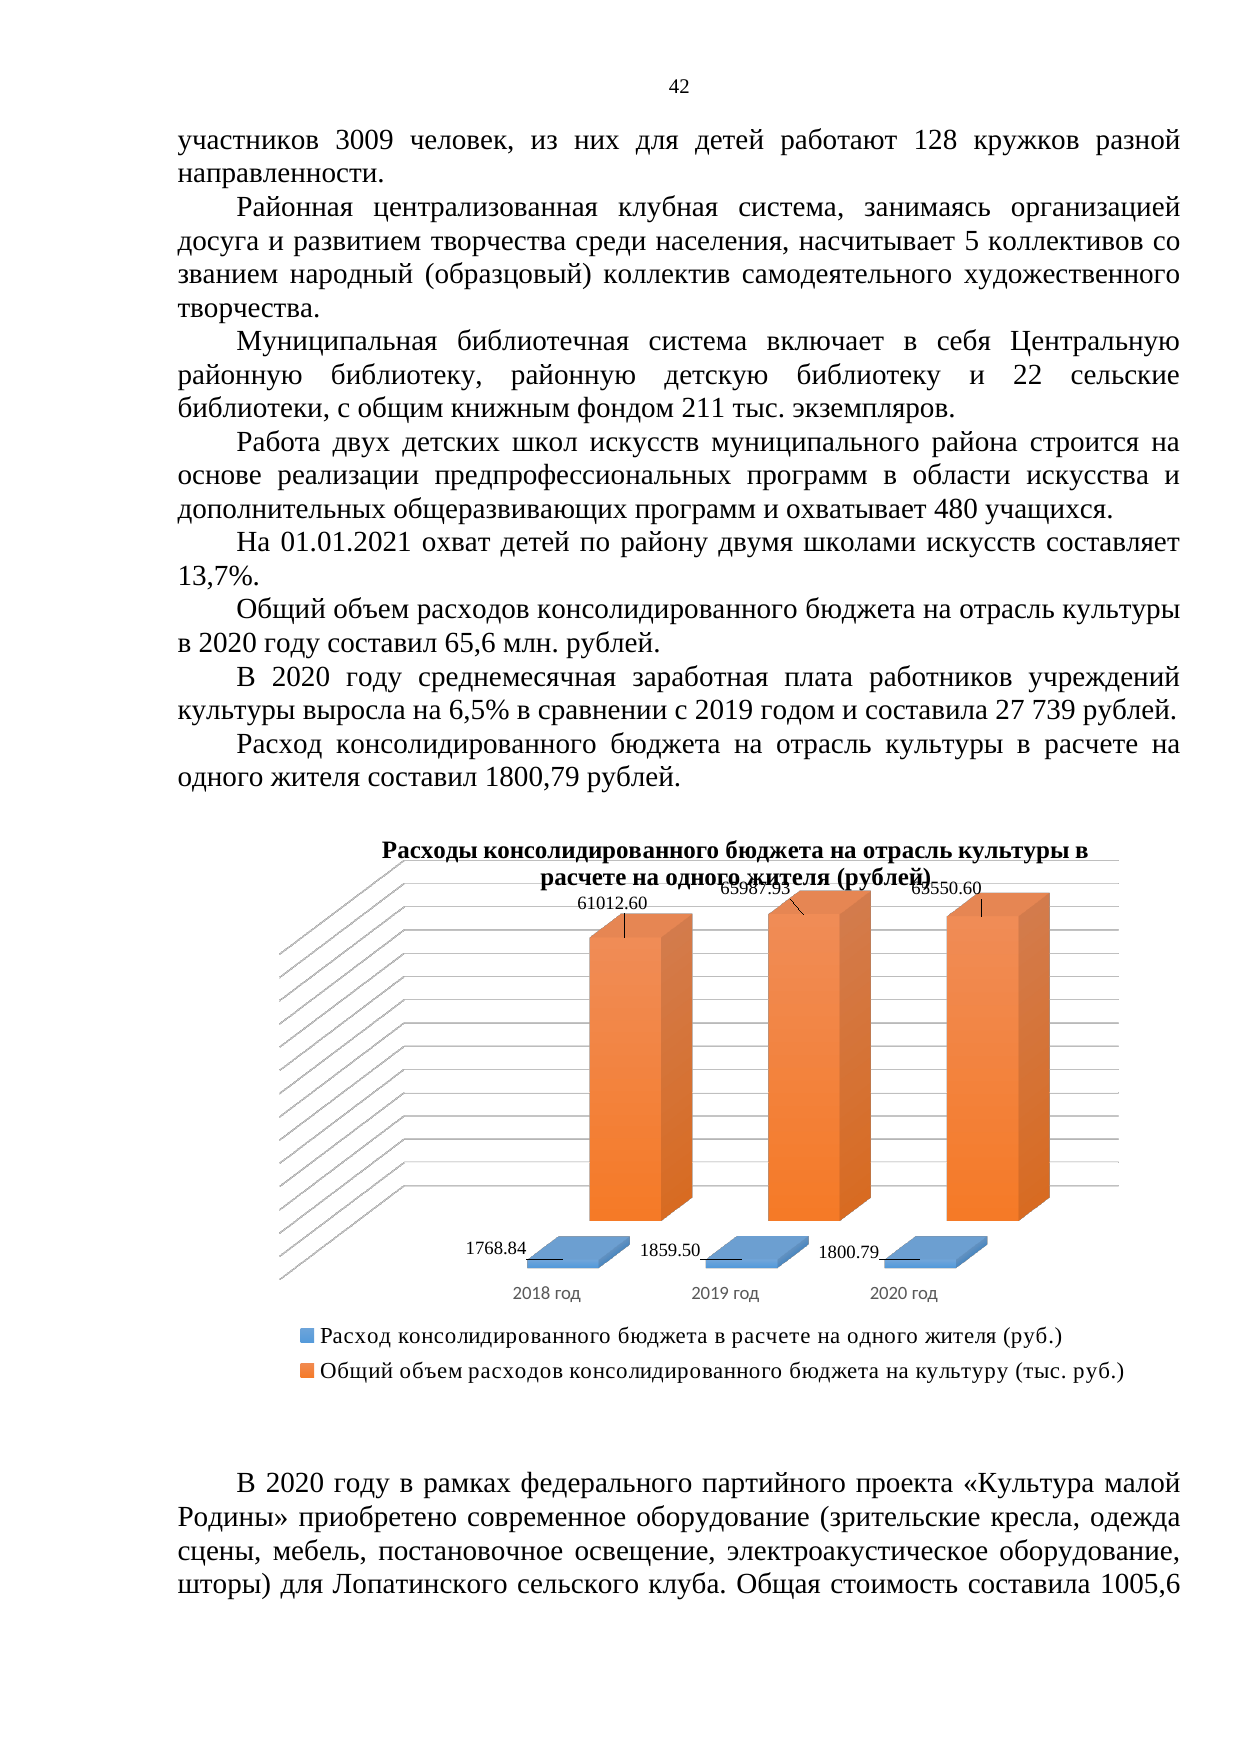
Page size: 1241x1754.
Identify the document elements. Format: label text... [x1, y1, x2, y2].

text В 2020 году среднемесячная заработная плата работников учреждений культуры выросла на 6,5% в сравнении с 2019 годом и составила 27 739 рублей. [177, 659, 1181, 726]
text Районная централизованная клубная система, занимаясь организацией досуга и развитием творчества среди населения, насчитывает 5 коллективов со званием народный (образцовый) коллектив самодеятельного художественного творчества. [177, 189, 1181, 323]
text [177, 1466, 1181, 1600]
text Работа двух детских школ искусств муниципального района строится на основе реализации предпрофессиональных программ в области искусства и дополнительных общеразвивающих программ и охватывает 480 учащихся. [177, 424, 1181, 524]
text На 01.01.2021 охват детей по району двумя школами искусств составляет 13,7%. [177, 524, 1181, 592]
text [177, 122, 1181, 189]
text Муниципальная библиотечная система включает в себя Центральную районную библиотеку, районную детскую библиотеку и 22 сельские библиотеки, с общим книжным фондом 211 тыс. экземпляров. [177, 323, 1181, 424]
text Общий объем расходов консолидированного бюджета на отрасль культуры в 2020 году составил 65,6 млн. рублей. [177, 592, 1181, 659]
text Расход консолидированного бюджета на отрасль культуры в расчете на одного жителя составил 1800,79 рублей. [177, 726, 1181, 793]
